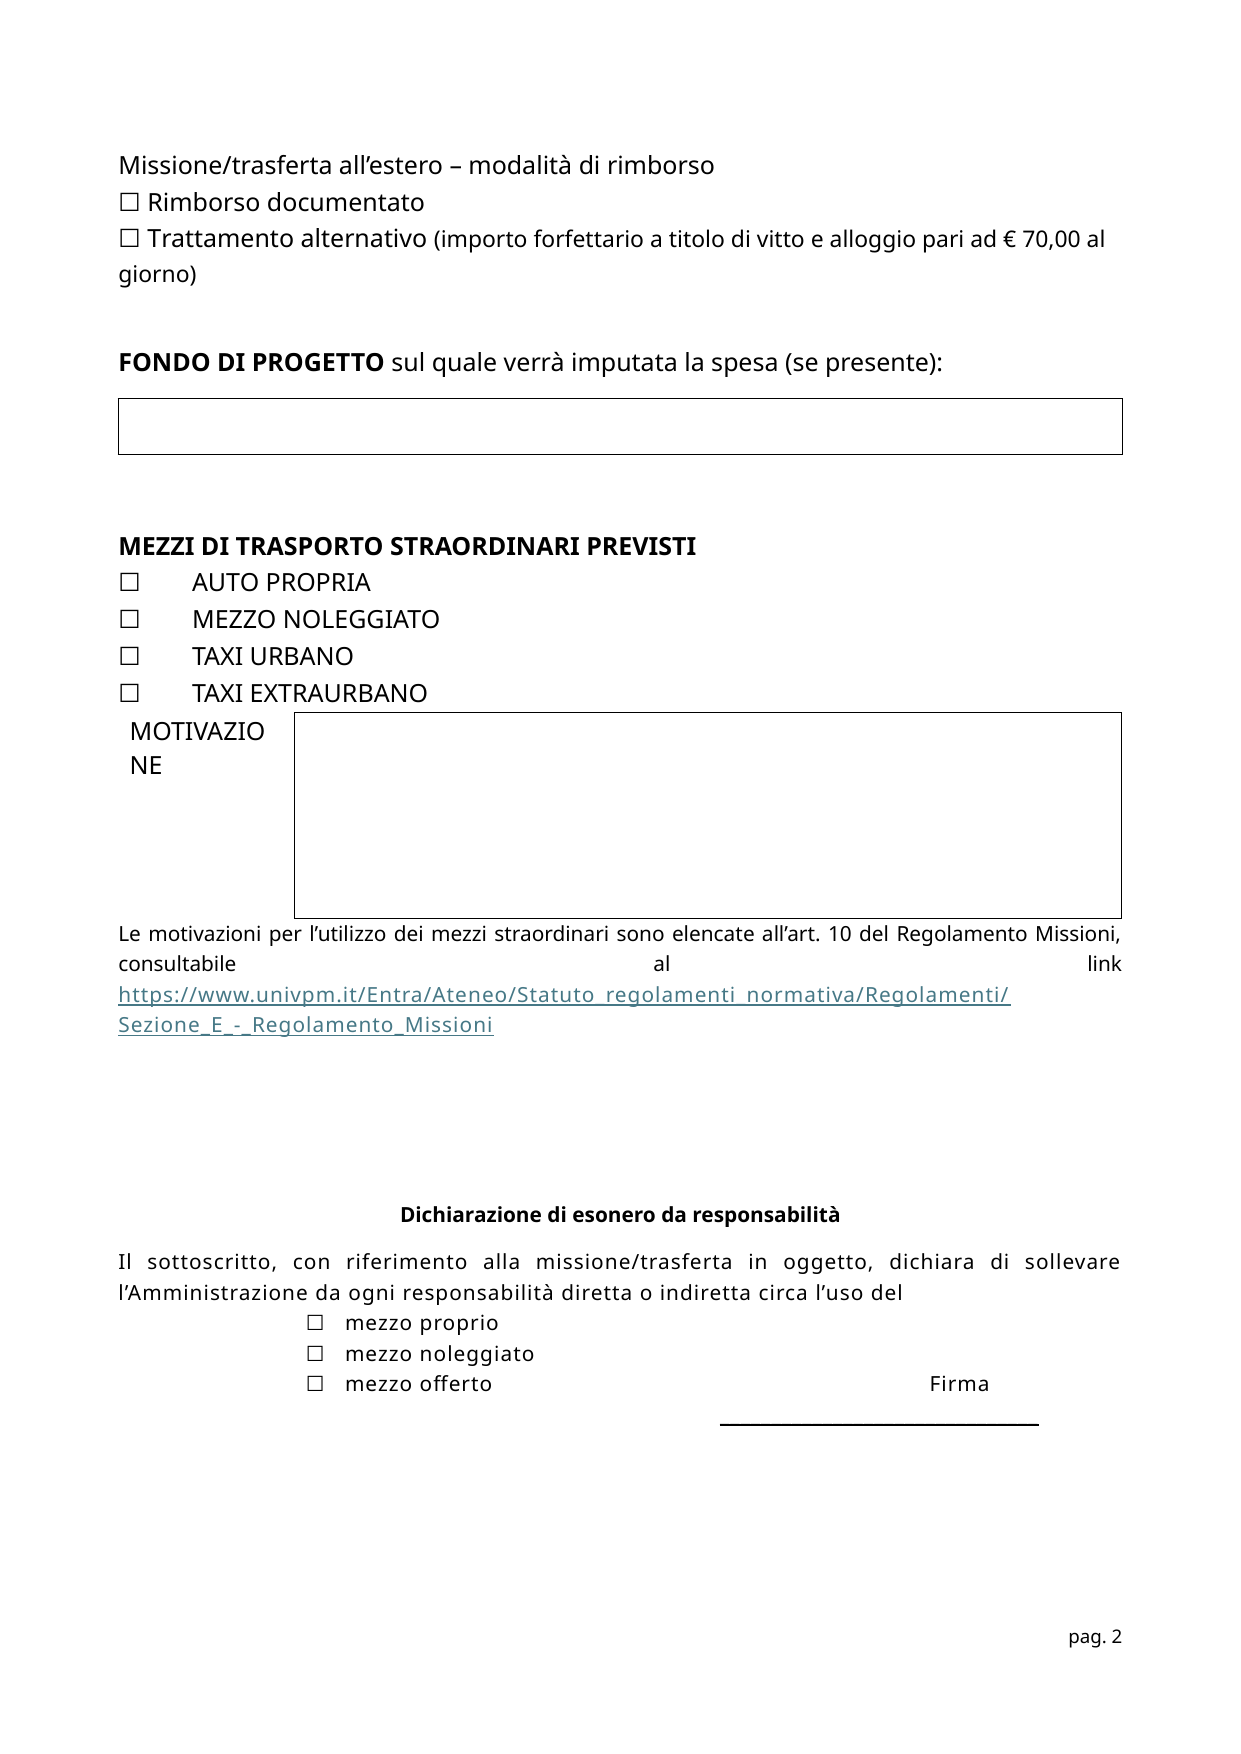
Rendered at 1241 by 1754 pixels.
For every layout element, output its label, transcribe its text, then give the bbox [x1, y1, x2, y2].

text Il sottoscritto, con riferimento alla missione/trasferta in oggetto, dichiara di sollevare l’Amministrazione da ogni responsabilità diretta o indiretta circa l’uso del [118, 1247, 1122, 1306]
text Le motivazioni per l’utilizzo dei mezzi straordinari sono elencate all’art. 10 del Regolamento Missioni, consultabile al link https://www.univpm.it/Entra/Ateneo/Statuto_regolamenti_normativa/Regolamenti/Sezione_E_-_Regolamento_Missioni [118, 919, 1122, 1039]
text TAXI URBANO [118, 639, 1122, 673]
text mezzo noleggiato [306, 1339, 1122, 1367]
text _______________________________ [634, 1400, 1122, 1428]
text Missione/trasferta all’estero – modalità di rimborso [118, 148, 1122, 182]
text mezzo proprio [306, 1308, 1122, 1337]
text Trattamento alternativo (importo forfettario a titolo di vitto e alloggio pari ad € 70,00 al giorno) [118, 221, 1122, 289]
table_header [295, 713, 1121, 918]
table_header MOTIVAZIONE [118, 712, 294, 918]
text TAXI EXTRAURBANO [118, 675, 1122, 709]
text AUTO PROPRIA [118, 565, 1122, 599]
text mezzo offerto Firma [306, 1369, 1122, 1398]
text FONDO DI PROGETTO sul quale verrà imputata la spesa (se presente): [118, 345, 1122, 379]
text MEZZO NOLEGGIATO [118, 602, 1122, 636]
table_header [119, 399, 1122, 454]
text Dichiarazione di esonero da responsabilità [118, 1200, 1122, 1228]
text MEZZI DI TRASPORTO STRAORDINARI PREVISTI [118, 528, 1122, 562]
text Rimborso documentato [118, 184, 1122, 218]
